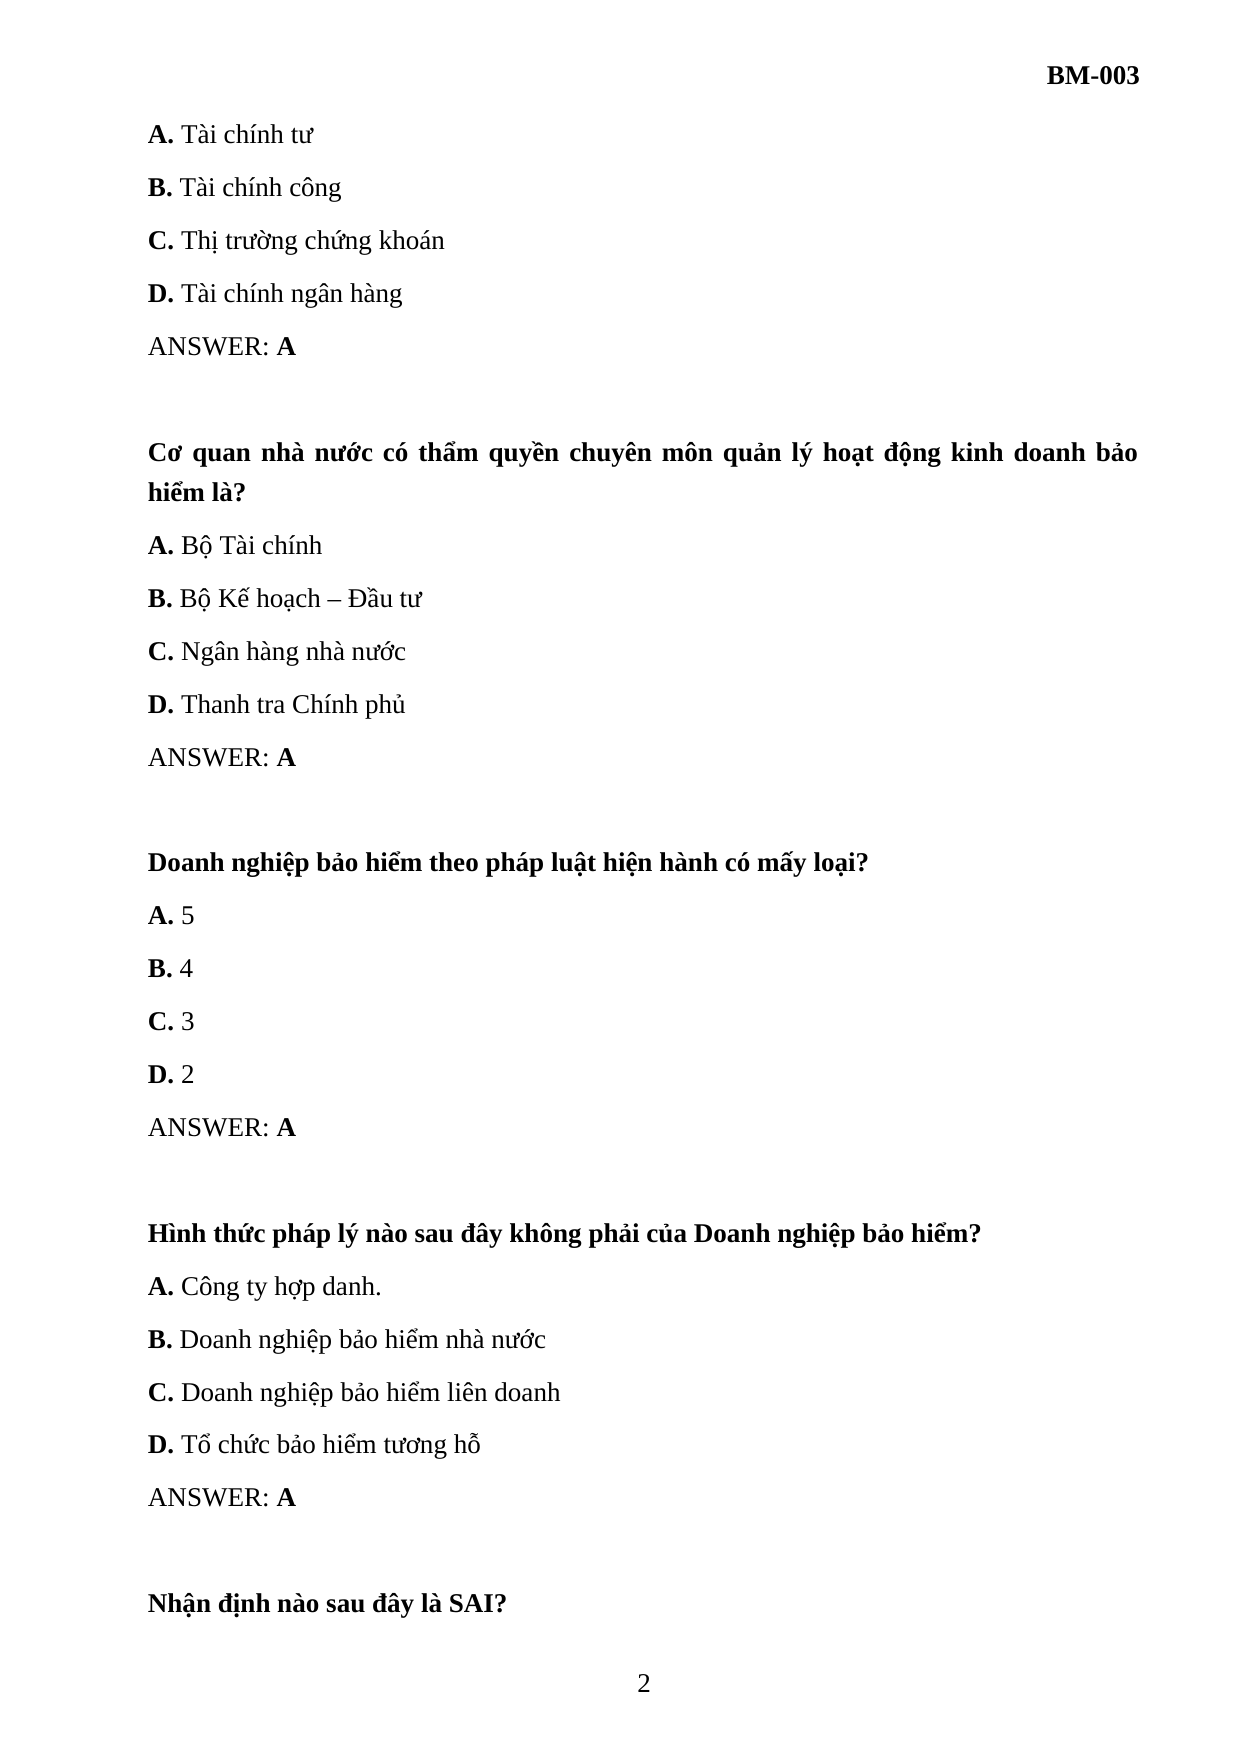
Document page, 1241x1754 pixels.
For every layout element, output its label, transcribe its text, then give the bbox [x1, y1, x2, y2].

text C. Ngân hàng nhà nước [148, 635, 1140, 666]
text ANSWER: A [148, 330, 1140, 361]
text B. Bộ Kế hoạch – Đầu tư [148, 582, 1140, 613]
text D. Tổ chức bảo hiểm tương hỗ [148, 1428, 1140, 1460]
text D. Tài chính ngân hàng [148, 277, 1140, 308]
text A. 5 [148, 899, 1140, 931]
text ANSWER: A [148, 741, 1140, 772]
text C. 3 [148, 1005, 1140, 1036]
text D. Thanh tra Chính phủ [148, 688, 1140, 719]
text A. Công ty hợp danh. [148, 1270, 1140, 1301]
text B. Doanh nghiệp bảo hiểm nhà nước [148, 1323, 1140, 1354]
text A. Tài chính tư [148, 118, 1140, 149]
text B. Tài chính công [148, 171, 1140, 202]
text A. Bộ Tài chính [148, 529, 1140, 560]
text B. 4 [148, 952, 1140, 983]
text D. 2 [148, 1058, 1140, 1089]
text Cơ quan nhà nước có thẩm quyền chuyên môn quản lý hoạt động kinh doanh bảo hiểm là? [148, 436, 1140, 507]
text Hình thức pháp lý nào sau đây không phải của Doanh nghiệp bảo hiểm? [148, 1217, 1140, 1248]
text ANSWER: A [148, 1481, 1140, 1513]
text ANSWER: A [148, 1111, 1140, 1142]
text Doanh nghiệp bảo hiểm theo pháp luật hiện hành có mấy loại? [148, 846, 1140, 878]
text C. Thị trường chứng khoán [148, 224, 1140, 255]
text C. Doanh nghiệp bảo hiểm liên doanh [148, 1376, 1140, 1407]
text Nhận định nào sau đây là SAI? [148, 1587, 1140, 1618]
